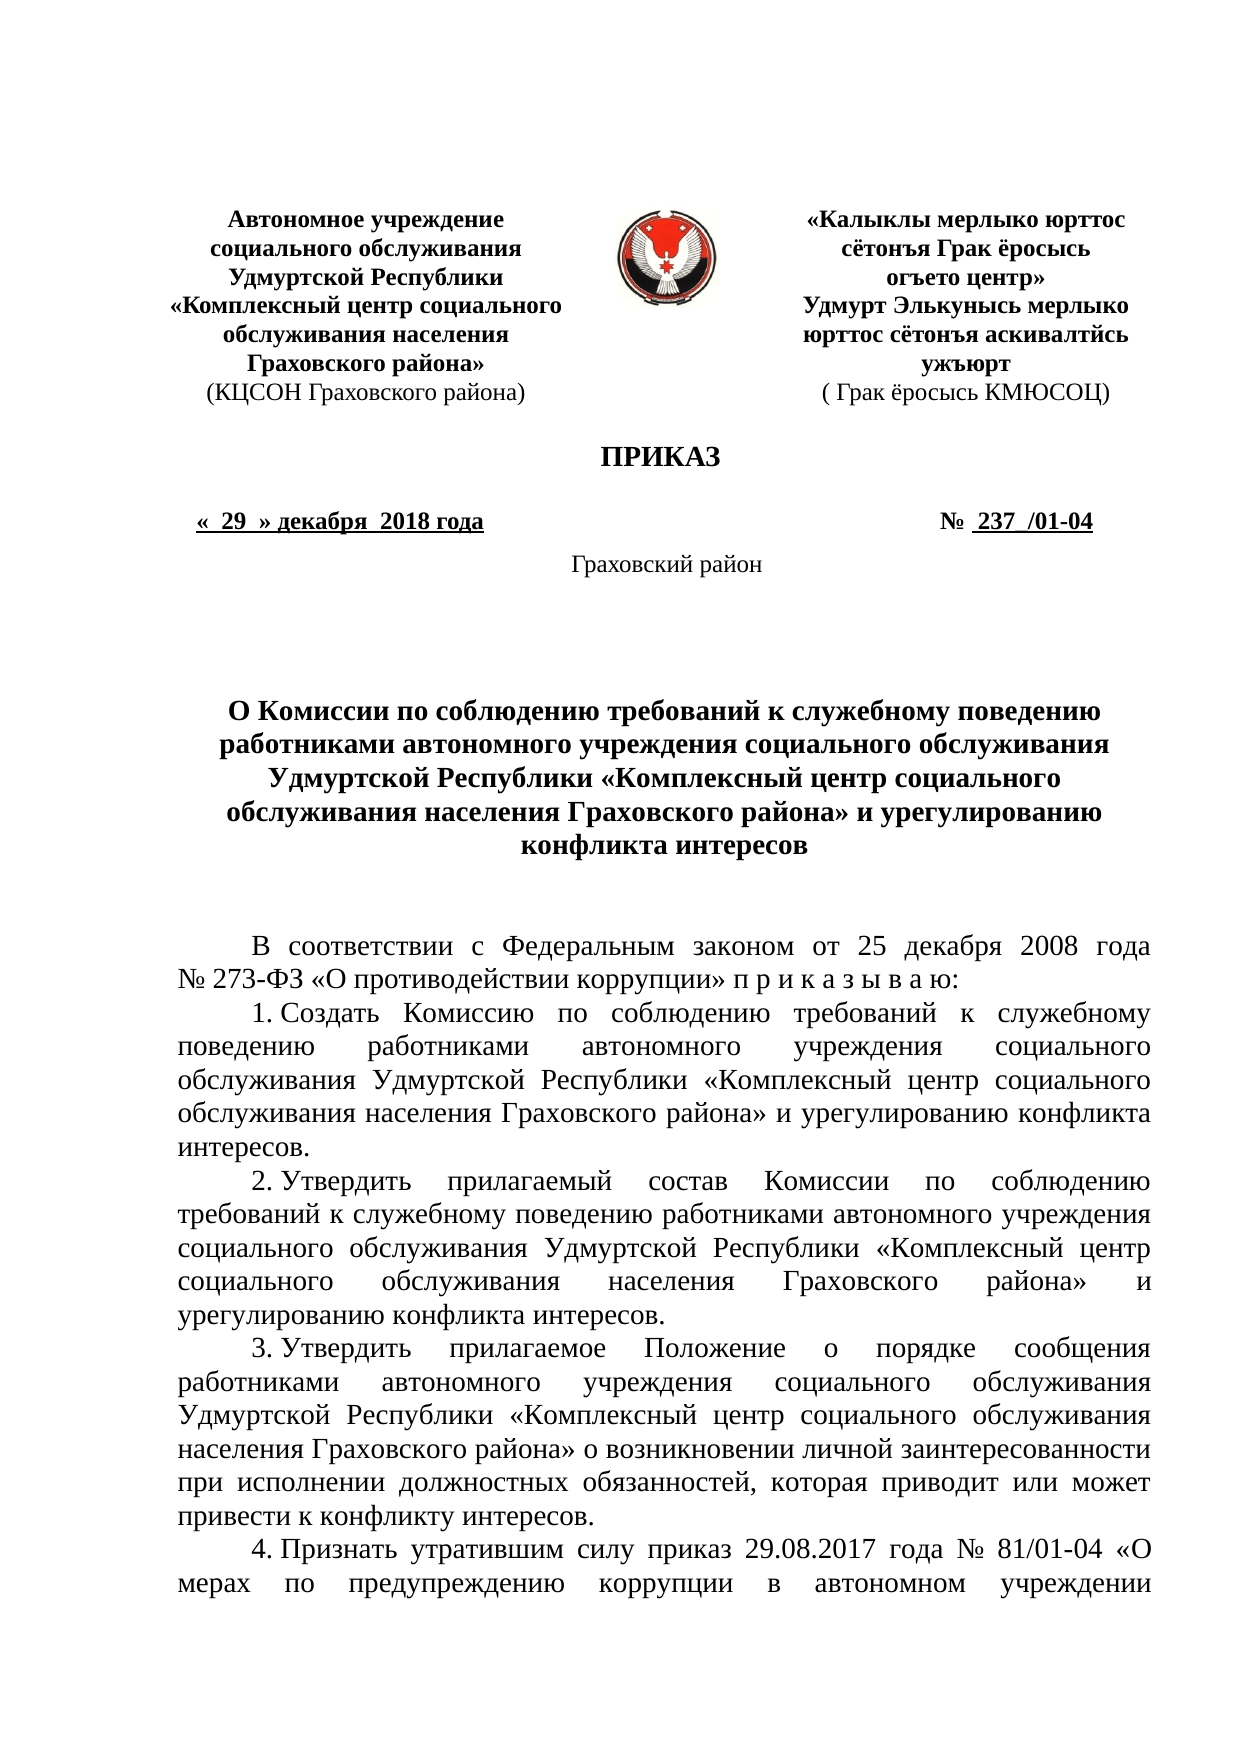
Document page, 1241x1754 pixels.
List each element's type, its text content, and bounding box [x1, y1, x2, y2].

table_header «Калыклы мерлыко юрттос сётонъя Грак ёросысь огъето центр» Удмурт Элькунысь мерлыко юрттос сётонъя аскивалтйсь ужъюрт ( Грак ёросысь КМЮСОЦ) [759, 118, 1173, 406]
text 1. Создать Комиссию по соблюдению требований к служебному поведению работниками автономного учреждения социального обслуживания Удмуртской Республики «Комплексный центр социального обслуживания населения Граховского района» и урегулированию конфликта интересов. [177, 995, 1152, 1163]
text О Комиссии по соблюдению требований к служебному поведению работниками автономного учреждения социального обслуживания Удмуртской Республики «Комплексный центр социального обслуживания населения Граховского района» и урегулированию конфликта интересов [177, 693, 1152, 861]
text « 29 » декабря 2018 года № 237_/01-04 [177, 506, 1152, 535]
picture [614, 204, 720, 308]
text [177, 1532, 1152, 1599]
table_header Автономное учреждение социального обслуживания Удмуртской Республики «Комплексный центр социального обслуживания населения Граховского района» (КЦСОН Граховского района) [156, 118, 575, 406]
text 2. Утвердить прилагаемый состав Комиссии по соблюдению требований к служебному поведению работниками автономного учреждения социального обслуживания Удмуртской Республики «Комплексный центр социального обслуживания населения Граховского района» и урегулированию конфликта интересов. [177, 1163, 1152, 1330]
text Граховский район [177, 549, 1152, 578]
text 3. Утвердить прилагаемое Положение о порядке сообщения работниками автономного учреждения социального обслуживания Удмуртской Республики «Комплексный центр социального обслуживания населения Граховского района» о возникновении личной заинтересованности при исполнении должностных обязанностей, которая приводит или может привести к конфликту интересов. [177, 1330, 1152, 1532]
text В соответствии с Федеральным законом от 25 декабря 2008 года № 273-ФЗ «О противодействии коррупции» п р и к а з ы в а ю: [177, 928, 1152, 995]
table_header [575, 118, 759, 406]
text ПРИКАЗ [170, 439, 1152, 473]
